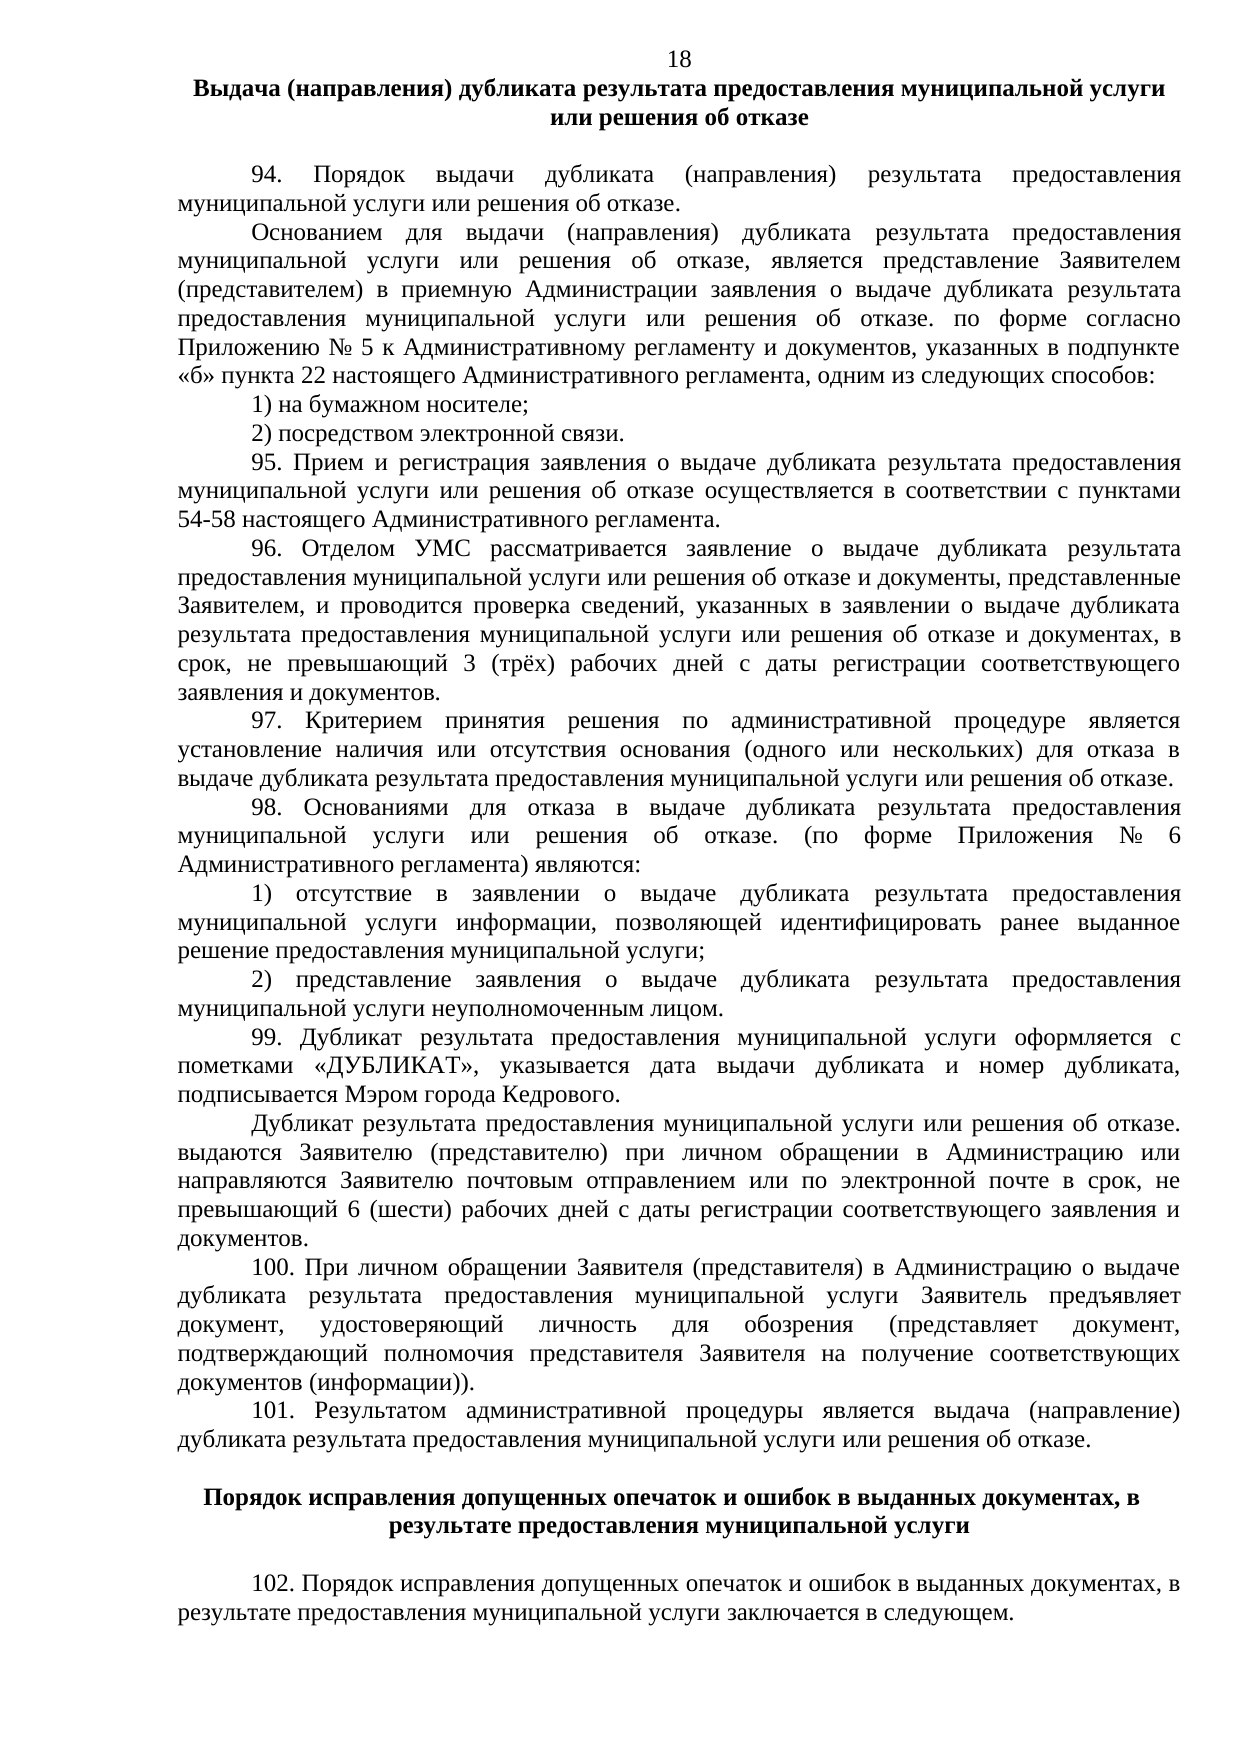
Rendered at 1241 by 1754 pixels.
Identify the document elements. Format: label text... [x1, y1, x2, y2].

text 1) на бумажном носителе; [177, 389, 1181, 418]
text 100. При личном обращении Заявителя (представителя) в Администрацию о выдаче дубликата результата предоставления муниципальной услуги Заявитель предъявляет документ, удостоверяющий личность для обозрения (представляет документ, подтверждающий полномочия представителя Заявителя на получение соответствующих документов (информации)). [177, 1252, 1181, 1396]
text Порядок исправления допущенных опечаток и ошибок в выданных документах, в результате предоставления муниципальной услуги [162, 1482, 1181, 1539]
text 97. Критерием принятия решения по административной процедуре является установление наличия или отсутствия основания (одного или нескольких) для отказа в выдаче дубликата результата предоставления муниципальной услуги или решения об отказе. [177, 706, 1181, 792]
text 98. Основаниями для отказа в выдаче дубликата результата предоставления муниципальной услуги или решения об отказе. (по форме Приложения № 6 Административного регламента) являются: [177, 792, 1181, 878]
text Выдача (направления) дубликата результата предоставления муниципальной услуги или решения об отказе [177, 73, 1181, 131]
text 102. Порядок исправления допущенных опечаток и ошибок в выданных документах, в результате предоставления муниципальной услуги заключается в следующем. [177, 1568, 1181, 1626]
text 1) отсутствие в заявлении о выдаче дубликата результата предоставления муниципальной услуги информации, позволяющей идентифицировать ранее выданное решение предоставления муниципальной услуги; [177, 878, 1181, 964]
text Дубликат результата предоставления муниципальной услуги или решения об отказе. выдаются Заявителю (представителю) при личном обращении в Администрацию или направляются Заявителю почтовым отправлением или по электронной почте в срок, не превышающий 6 (шести) рабочих дней с даты регистрации соответствующего заявления и документов. [177, 1108, 1181, 1252]
text 95. Прием и регистрация заявления о выдаче дубликата результата предоставления муниципальной услуги или решения об отказе осуществляется в соответствии с пунктами 54-58 настоящего Административного регламента. [177, 447, 1181, 533]
text 2) представление заявления о выдаче дубликата результата предоставления муниципальной услуги неуполномоченным лицом. [177, 964, 1181, 1022]
text 99. Дубликат результата предоставления муниципальной услуги оформляется с пометками «ДУБЛИКАТ», указывается дата выдачи дубликата и номер дубликата, подписывается Мэром города Кедрового. [177, 1022, 1181, 1108]
text Основанием для выдачи (направления) дубликата результата предоставления муниципальной услуги или решения об отказе, является представление Заявителем (представителем) в приемную Администрации заявления о выдаче дубликата результата предоставления муниципальной услуги или решения об отказе. по форме согласно Приложению № 5 к Административному регламенту и документов, указанных в подпункте «б» пункта 22 настоящего Административного регламента, одним из следующих способов: [177, 217, 1181, 389]
text 94. Порядок выдачи дубликата (направления) результата предоставления муниципальной услуги или решения об отказе. [177, 159, 1181, 217]
text 96. Отделом УМС рассматривается заявление о выдаче дубликата результата предоставления муниципальной услуги или решения об отказе и документы, представленные Заявителем, и проводится проверка сведений, указанных в заявлении о выдаче дубликата результата предоставления муниципальной услуги или решения об отказе и документах, в срок, не превышающий 3 (трёх) рабочих дней с даты регистрации соответствующего заявления и документов. [177, 533, 1181, 706]
text 2) посредством электронной связи. [177, 418, 1181, 447]
text 101. Результатом административной процедуры является выдача (направление) дубликата результата предоставления муниципальной услуги или решения об отказе. [177, 1396, 1181, 1453]
